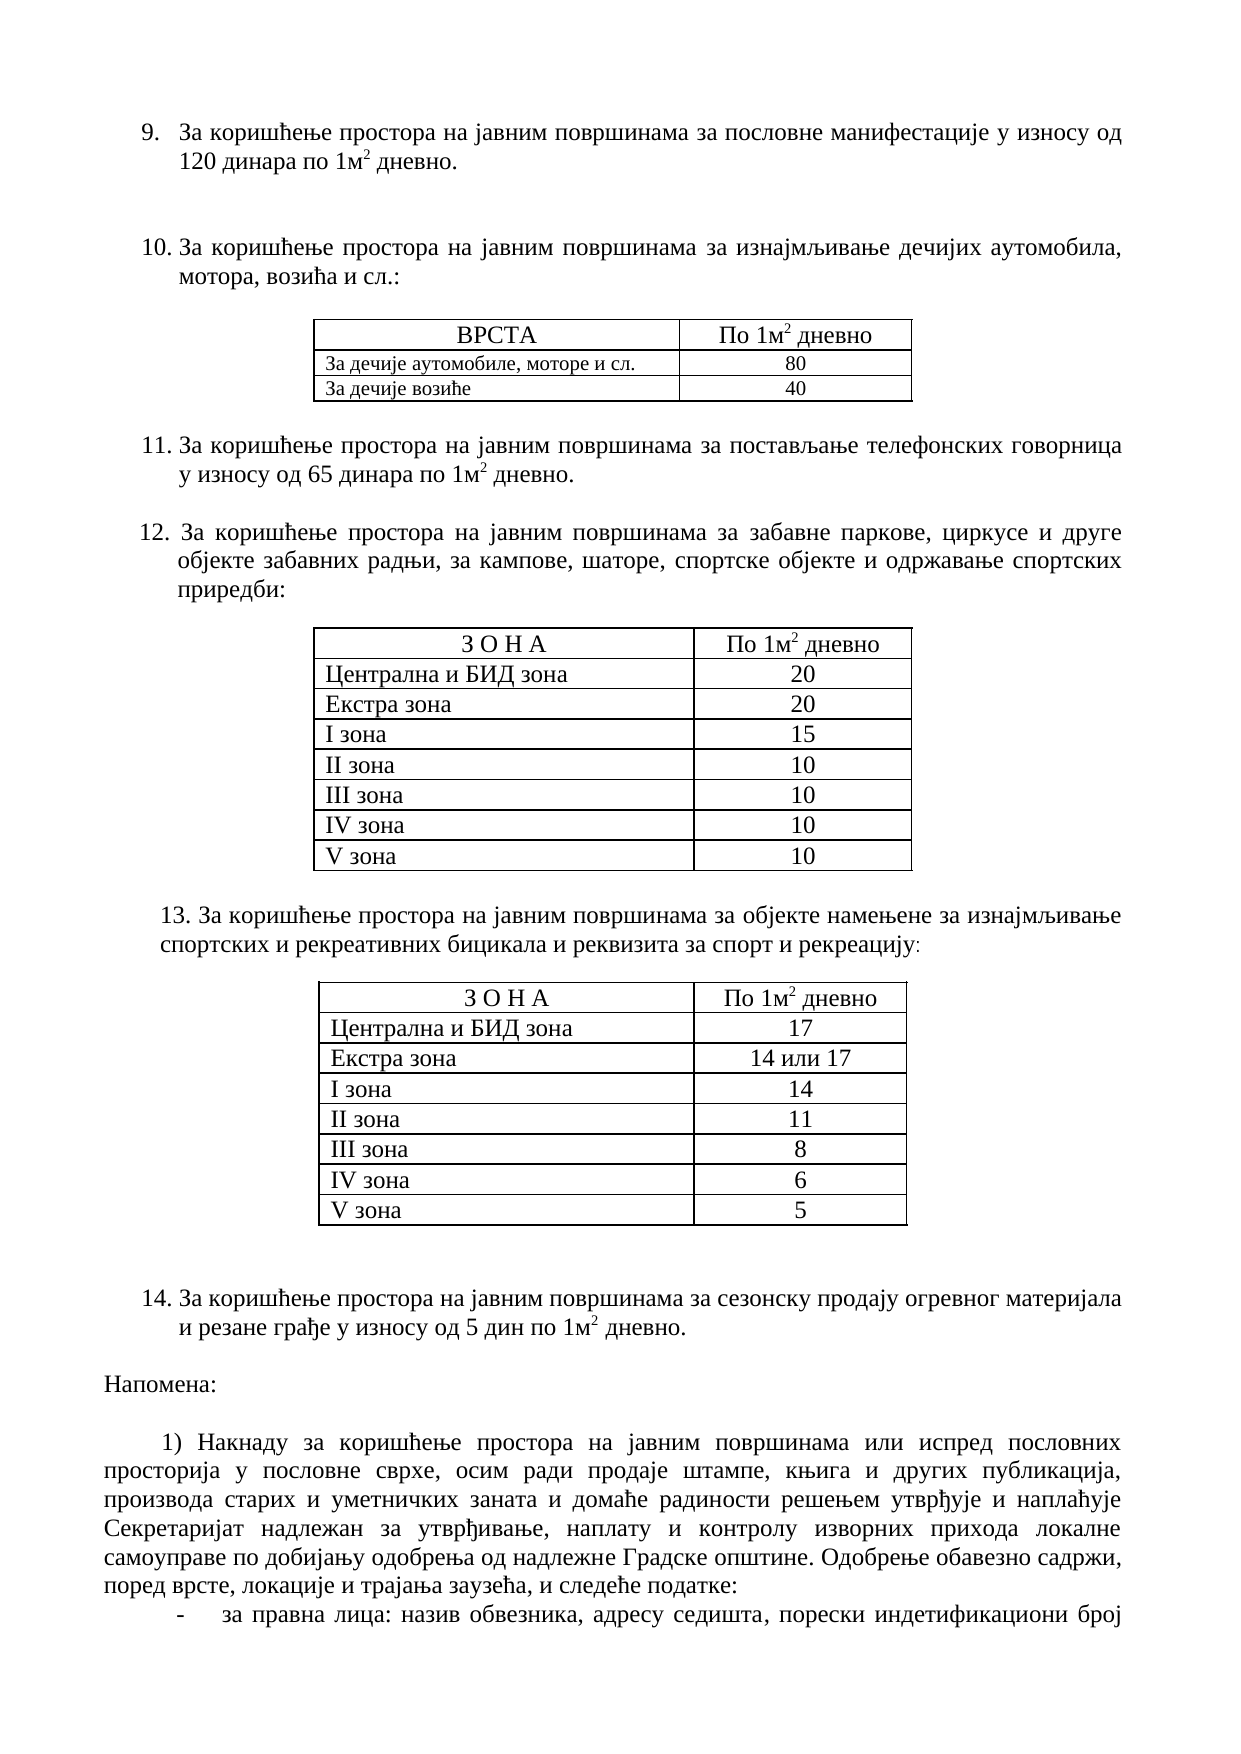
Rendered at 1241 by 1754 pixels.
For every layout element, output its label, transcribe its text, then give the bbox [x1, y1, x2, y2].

text Напомена: [103, 1369, 1122, 1398]
table_cell 14 [695, 1074, 906, 1103]
table_cell 10 [695, 811, 911, 839]
text 14. За коришћење простора на јавним површинама за сезонску продају огревног материјала и резане грађе у износу од 5 дин по 1м2 дневно. [141, 1283, 1122, 1340]
table_cell V зона [315, 841, 693, 869]
table_cell Екстра зона [320, 1044, 693, 1072]
table_cell II зона [320, 1104, 693, 1133]
table_cell 20 [695, 659, 911, 688]
table_cell IV зона [315, 811, 693, 839]
table_cell Централна и БИД зона [315, 659, 693, 688]
table_cell За дечије возиће [315, 376, 679, 400]
table_cell 17 [695, 1013, 906, 1042]
table_cell I зона [315, 720, 693, 748]
text 9. За коришћење простора на јавним површинама за пословне манифестације у износу од 120 динара по 1м2 дневно. [141, 117, 1122, 175]
table_cell 14 или 17 [695, 1044, 906, 1072]
table_header З О Н А [320, 983, 693, 1012]
table_cell 10 [695, 841, 911, 869]
table_cell V зона [320, 1195, 693, 1224]
table_cell 10 [695, 780, 911, 809]
table_cell III зона [320, 1135, 693, 1163]
table_cell 80 [680, 351, 911, 374]
table_cell 40 [680, 376, 911, 400]
table_cell IV зона [320, 1165, 693, 1193]
table_cell Централна и БИД зона [320, 1013, 693, 1042]
text 13. За коришћење простора на јавним површинама за објекте намењене за изнајмљивање спортских и рекреативних бицикала и реквизита за спорт и рекреацију: [160, 900, 1122, 957]
table_cell I зона [320, 1074, 693, 1103]
table_cell II зона [315, 750, 693, 779]
table_cell 5 [695, 1195, 906, 1224]
table_header По 1м2 дневно [695, 629, 911, 657]
table_header ВРСТА [315, 320, 679, 349]
table_header По 1м2 дневно [680, 320, 911, 349]
text 12. За коришћење простора на јавним површинама за забавне паркове, циркусе и друге објекте забавних радњи, за кампове, шаторе, спортске објекте и одржавање спортских приредби: [139, 517, 1122, 603]
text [176, 1599, 1122, 1628]
table_cell 10 [695, 750, 911, 779]
table_header З О Н А [315, 629, 693, 657]
text 11. За коришћење простора на јавним површинама за постављање телефонских говорница у износу од 65 динара по 1м2 дневно. [141, 431, 1122, 488]
table_cell За дечије аутомобиле, моторе и сл. [315, 351, 679, 374]
table_cell Екстра зона [315, 689, 693, 718]
table_cell 6 [695, 1165, 906, 1193]
table_cell III зона [315, 780, 693, 809]
table_header По 1м2 дневно [695, 983, 906, 1012]
table_cell 20 [695, 689, 911, 718]
table_cell 8 [695, 1135, 906, 1163]
text 1) Накнаду за коришћење простора на јавним површинама или испред пословних просторија у пословне сврхе, осим ради продаје штампе, књига и других публикација, производа старих и уметничких заната и домаће радиности решењем утврђује и наплаћује Секретаријат надлежан за утврђивање, наплату и контролу изворних прихода локалне самоуправе по добијању одобрења од надлежне Градске општине. Одобрење обавезно садржи, поред врсте, локације и трајања заузећа, и следеће податке: [103, 1427, 1122, 1599]
text 10. За коришћење простора на јавним површинама за изнајмљивање дечијих аутомобила, мотора, возића и сл.: [141, 232, 1122, 290]
table_cell 11 [695, 1104, 906, 1133]
table_cell 15 [695, 720, 911, 748]
